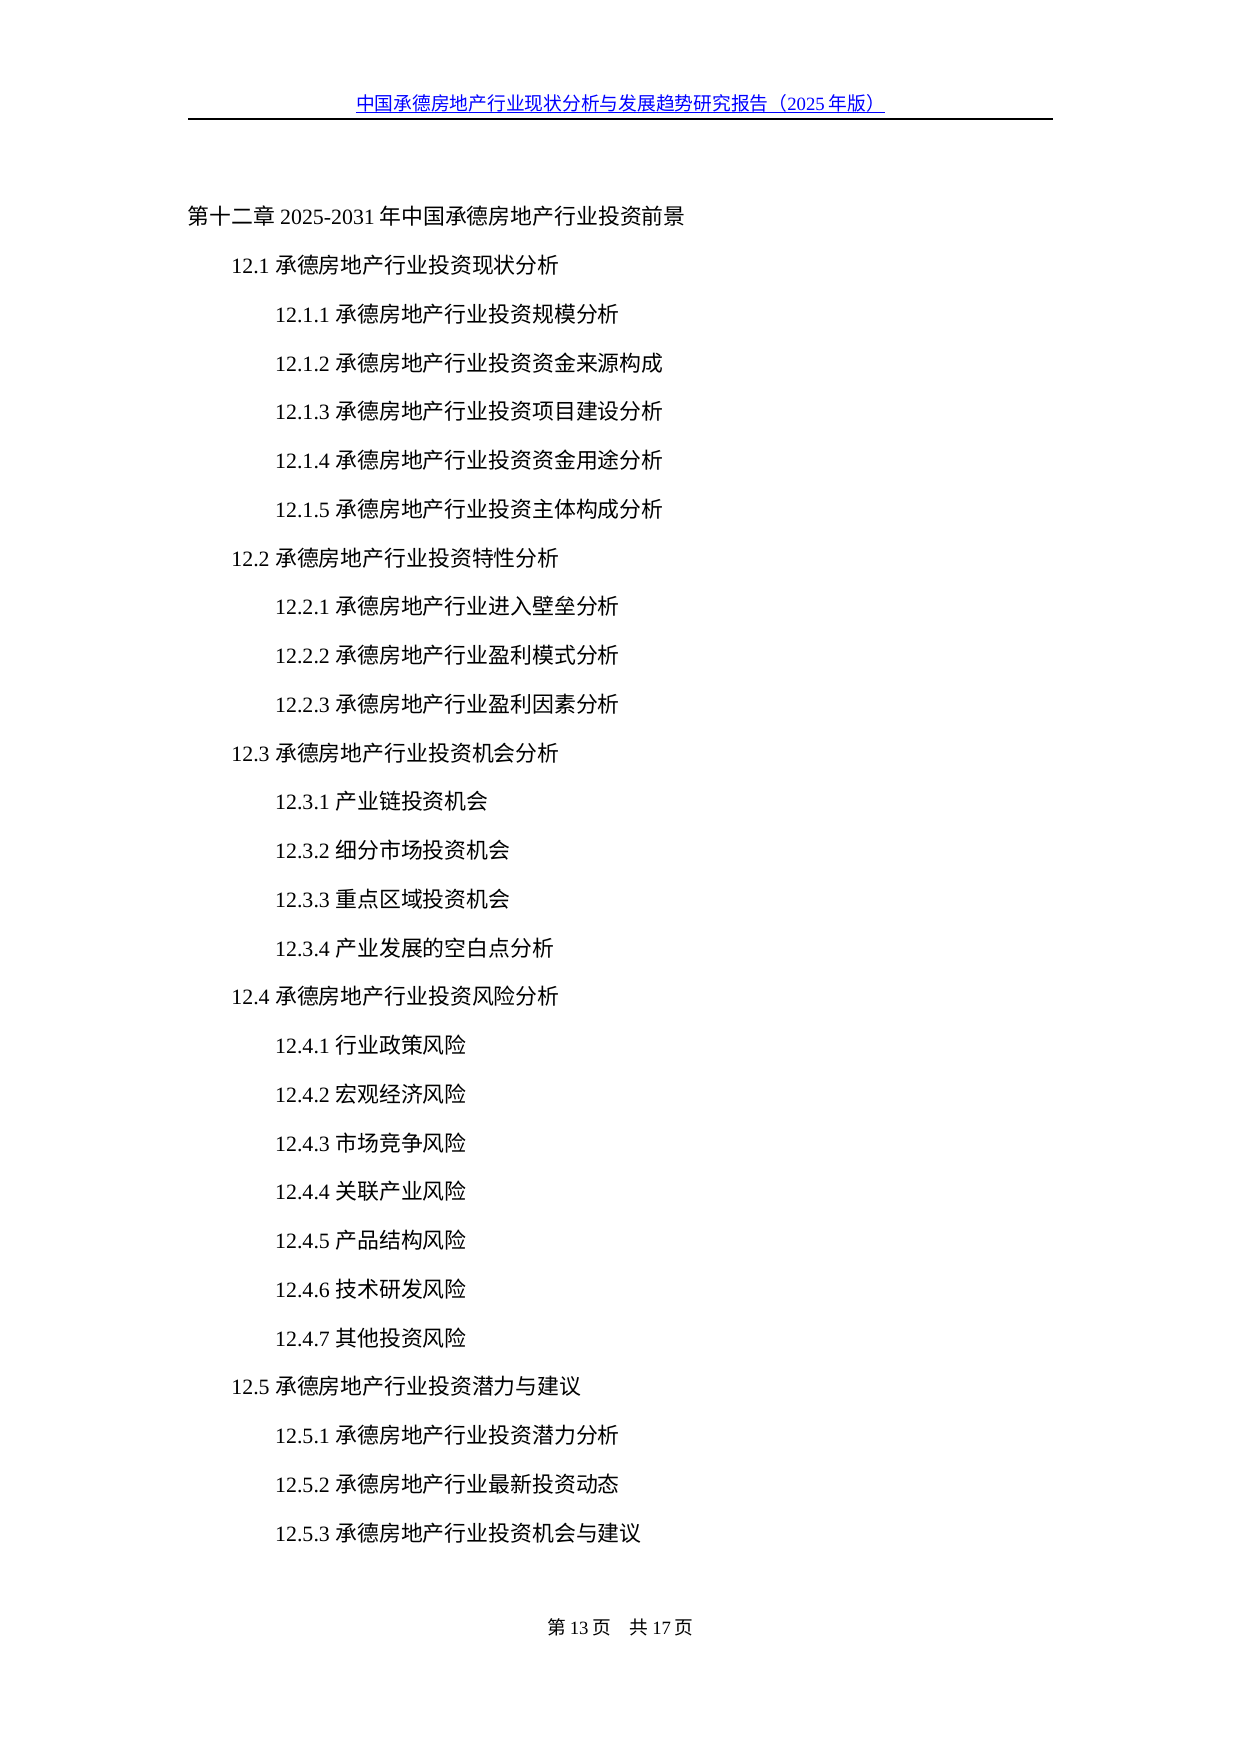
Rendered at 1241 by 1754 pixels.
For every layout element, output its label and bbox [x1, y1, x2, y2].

text [187, 150, 1053, 1548]
